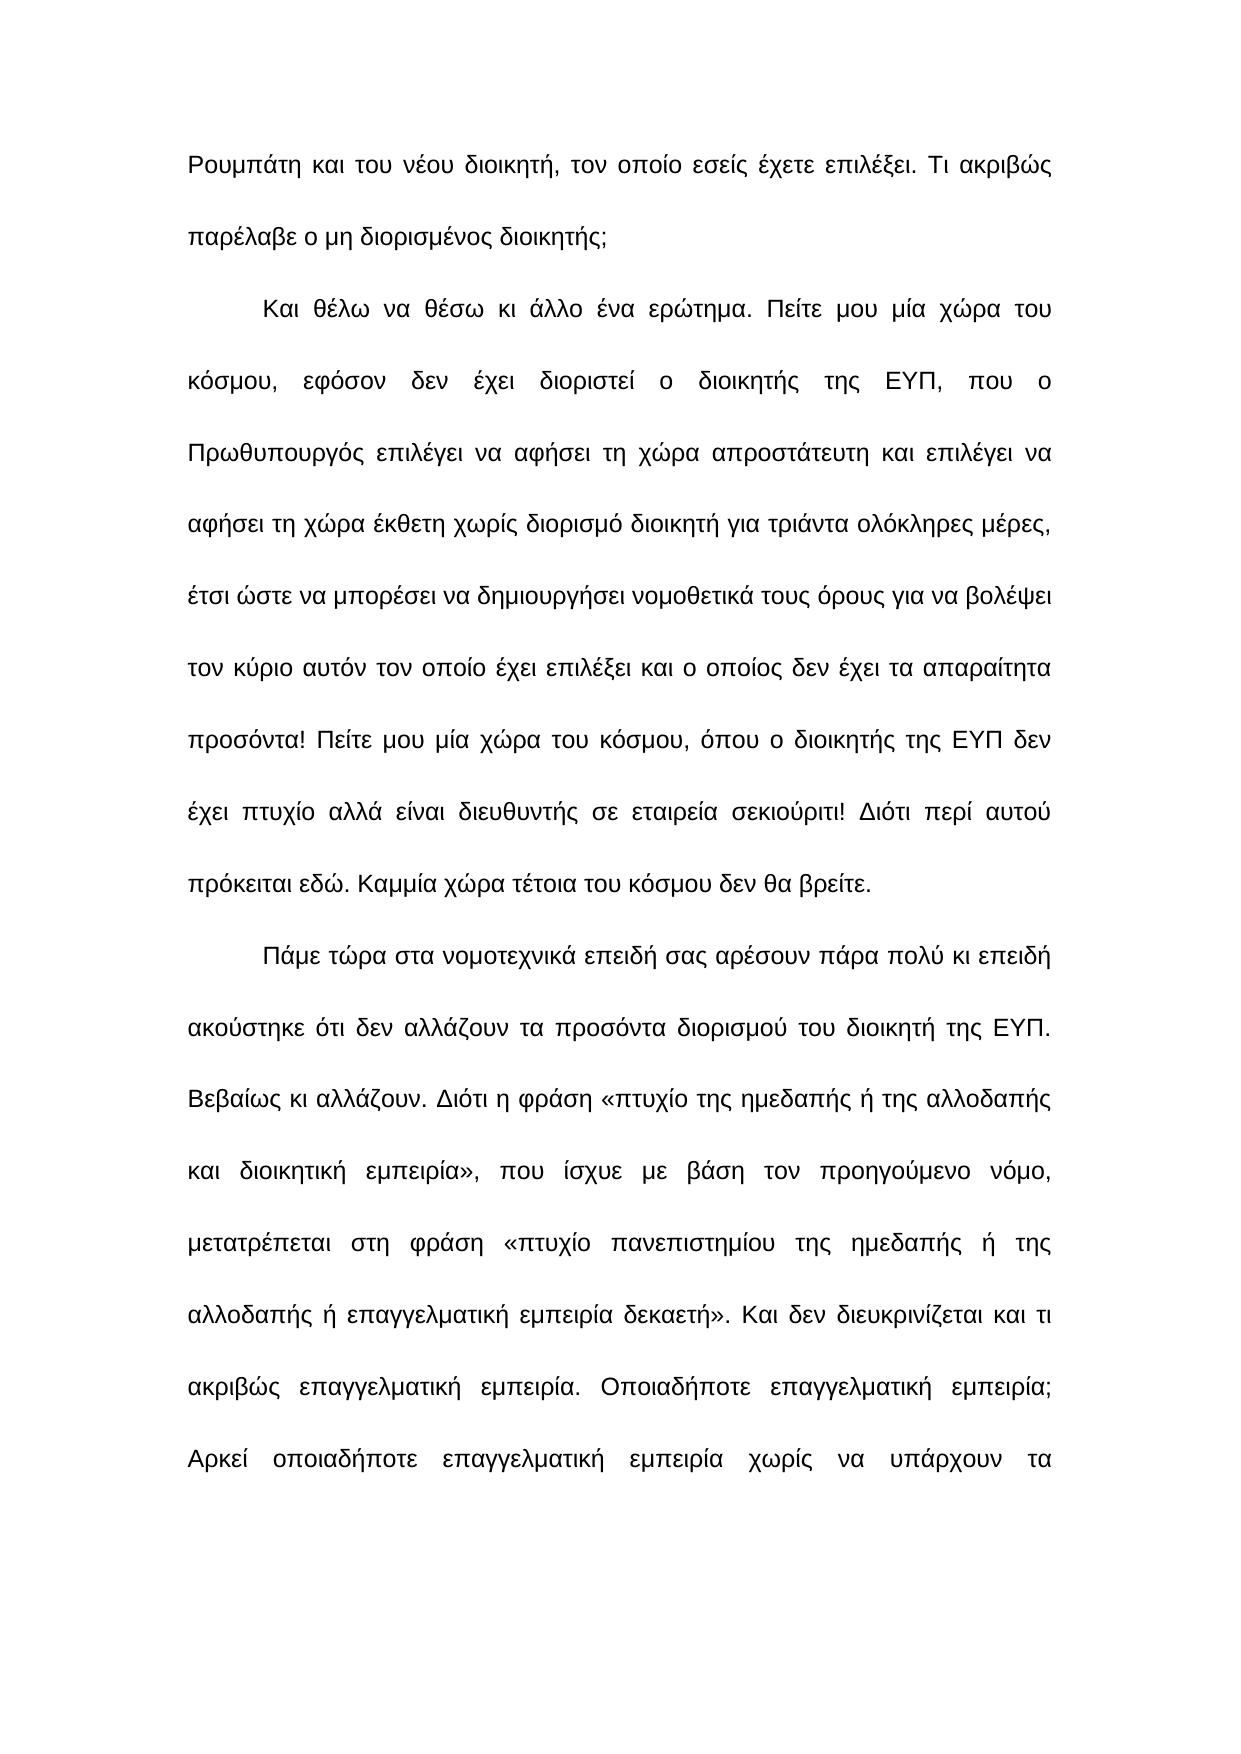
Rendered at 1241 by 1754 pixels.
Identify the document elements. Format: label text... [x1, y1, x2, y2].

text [187, 150, 1053, 251]
text Και θέλω να θέσω κι άλλο ένα ερώτημα. Πείτε μου μία χώρα του κόσμου, εφόσον δεν έχει διοριστεί ο διοικητής της ΕΥΠ, που ο Πρωθυπουργός επιλέγει να αφήσει τη χώρα απροστάτευτη και επιλέγει να αφήσει τη χώρα έκθετη χωρίς διορισμό διοικητή για τριάντα ολόκληρες μέρες, έτσι ώστε να μπορέσει να δημιουργήσει νομοθετικά τους όρους για να βολέψει τον κύριο αυτόν τον οποίο έχει επιλέξει και ο οποίος δεν έχει τα απαραίτητα προσόντα! Πείτε μου μία χώρα του κόσμου, όπου ο διοικητής της ΕΥΠ δεν έχει πτυχίο αλλά είναι διευθυντής σε εταιρεία σεκιούριτι! Διότι περί αυτού πρόκειται εδώ. Καμμία χώρα τέτοια του κόσμου δεν θα βρείτε. [187, 294, 1053, 897]
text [187, 941, 1053, 1472]
